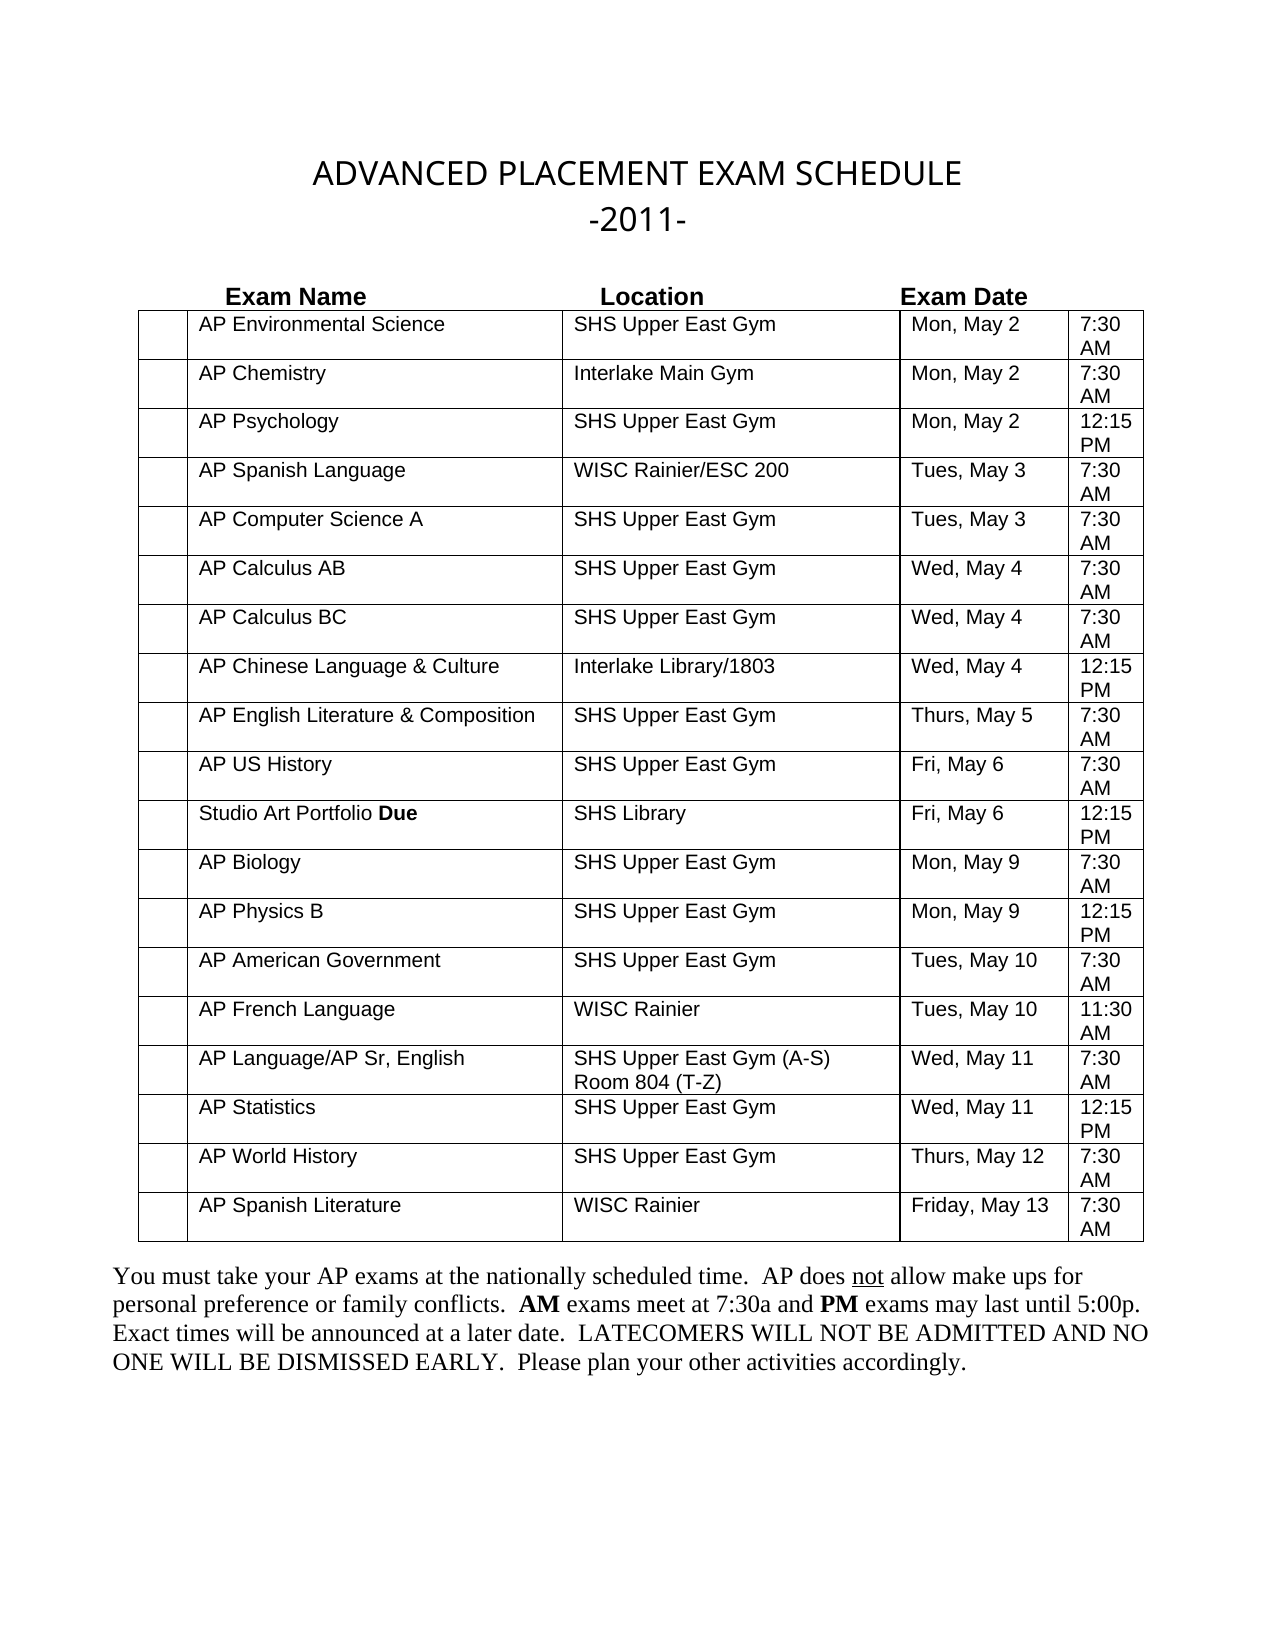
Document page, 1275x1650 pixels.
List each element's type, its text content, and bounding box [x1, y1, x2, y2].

table_cell Friday, May 13 [901, 1193, 1068, 1241]
table_cell [139, 997, 187, 1045]
table_cell AP World History [188, 1144, 562, 1192]
table_cell [139, 605, 187, 653]
table_cell 7:30AM [1069, 703, 1143, 751]
table_cell Interlake Main Gym [563, 360, 899, 408]
table_cell [139, 948, 187, 996]
table_cell AP Chemistry [188, 360, 562, 408]
table_cell AP Spanish Language [188, 458, 562, 506]
table_cell Tues, May 3 [901, 458, 1068, 506]
table_cell [139, 409, 187, 457]
table_header Mon, May 2 [901, 311, 1068, 359]
table_cell SHS Upper East Gym [563, 1095, 899, 1143]
table_cell Tues, May 3 [901, 507, 1068, 555]
table_cell SHS Upper East Gym [563, 605, 899, 653]
table_cell SHS Upper East Gym [563, 409, 899, 457]
table_cell WISC Rainier [563, 997, 899, 1045]
table_cell [139, 801, 187, 849]
table_cell AP Chinese Language & Culture [188, 654, 562, 702]
table_cell 7:30AM [1069, 1046, 1143, 1094]
table_cell [139, 1095, 187, 1143]
table_cell [139, 458, 187, 506]
table_cell SHS Upper East Gym [563, 556, 899, 604]
table_cell 11:30 AM [1069, 997, 1143, 1045]
table_cell 7:30AM [1069, 458, 1143, 506]
text Exam Name Location Exam Date [131, 282, 1125, 310]
table_cell 7:30AM [1069, 1193, 1143, 1241]
table_cell SHS Upper East Gym (A-S) Room 804 (T-Z) [563, 1046, 899, 1094]
table_cell SHS Upper East Gym [563, 899, 899, 947]
table_cell [139, 1046, 187, 1094]
table_cell [139, 360, 187, 408]
table_cell 7:30AM [1069, 507, 1143, 555]
table_cell 7:30AM [1069, 948, 1143, 996]
table_cell SHS Upper East Gym [563, 703, 899, 751]
table_cell Fri, May 6 [901, 801, 1068, 849]
table_cell [139, 703, 187, 751]
table_cell Mon, May 2 [901, 409, 1068, 457]
table_cell 7:30AM [1069, 360, 1143, 408]
table_cell Wed, May 4 [901, 556, 1068, 604]
table_cell Mon, May 9 [901, 899, 1068, 947]
table_header AP Environmental Science [188, 311, 562, 359]
table_cell AP Spanish Literature [188, 1193, 562, 1241]
table_cell 12:15PM [1069, 899, 1143, 947]
table_cell WISC Rainier [563, 1193, 899, 1241]
table_cell [139, 1193, 187, 1241]
table_cell 7:30AM [1069, 1144, 1143, 1192]
table_cell AP American Government [188, 948, 562, 996]
table_cell Tues, May 10 [901, 948, 1068, 996]
table_cell SHS Upper East Gym [563, 752, 899, 800]
table_cell AP Computer Science A [188, 507, 562, 555]
table_cell 7:30AM [1069, 752, 1143, 800]
table_cell 12:15PM [1069, 654, 1143, 702]
table_cell [139, 507, 187, 555]
table_cell [139, 899, 187, 947]
table_header SHS Upper East Gym [563, 311, 899, 359]
table_cell 12:15PM [1069, 801, 1143, 849]
table_cell Thurs, May 5 [901, 703, 1068, 751]
table_cell 7:30AM [1069, 850, 1143, 898]
table_cell [139, 752, 187, 800]
table_cell [139, 850, 187, 898]
table_cell 7:30AM [1069, 605, 1143, 653]
text You must take your AP exams at the nationally scheduled time. AP does not allow make ups for personal preference or family conflicts. AM exams meet at 7:30a and PM exams may last until 5:00p. Exact times will be announced at a later date. LATECOMERS WILL NOT BE ADMITTED AND NO ONE WILL BE DISMISSED EARLY. Please plan your other activities accordingly. [112, 1261, 1162, 1376]
table_header 7:30AM [1069, 311, 1143, 359]
table_cell SHS Upper East Gym [563, 850, 899, 898]
table_cell AP Biology [188, 850, 562, 898]
table_cell AP Statistics [188, 1095, 562, 1143]
table_cell AP French Language [188, 997, 562, 1045]
table_cell SHS Upper East Gym [563, 507, 899, 555]
table_cell WISC Rainier/ESC 200 [563, 458, 899, 506]
table_cell Wed, May 4 [901, 605, 1068, 653]
table_cell AP English Literature & Composition [188, 703, 562, 751]
table_cell AP Language/AP Sr, English [188, 1046, 562, 1094]
table_cell SHS Library [563, 801, 899, 849]
table_cell SHS Upper East Gym [563, 948, 899, 996]
table_cell SHS Upper East Gym [563, 1144, 899, 1192]
table_cell 12:15PM [1069, 409, 1143, 457]
table_cell Fri, May 6 [901, 752, 1068, 800]
table_cell AP US History [188, 752, 562, 800]
table_header [139, 311, 187, 359]
table_cell Thurs, May 12 [901, 1144, 1068, 1192]
table_cell Wed, May 11 [901, 1046, 1068, 1094]
table_cell [139, 556, 187, 604]
table_cell Mon, May 2 [901, 360, 1068, 408]
text -2011- [150, 195, 1125, 241]
table_cell 12:15PM [1069, 1095, 1143, 1143]
table_cell Tues, May 10 [901, 997, 1068, 1045]
table_cell Interlake Library/1803 [563, 654, 899, 702]
text ADVANCED PLACEMENT EXAM SCHEDULE [150, 150, 1125, 195]
table_cell 7:30AM [1069, 556, 1143, 604]
table_cell Wed, May 11 [901, 1095, 1068, 1143]
table_cell [139, 1144, 187, 1192]
table_cell AP Physics B [188, 899, 562, 947]
table_cell Wed, May 4 [901, 654, 1068, 702]
table_cell AP Calculus BC [188, 605, 562, 653]
table_cell Studio Art Portfolio Due [188, 801, 562, 849]
table_cell AP Calculus AB [188, 556, 562, 604]
table_cell [139, 654, 187, 702]
table_cell AP Psychology [188, 409, 562, 457]
table_cell Mon, May 9 [901, 850, 1068, 898]
